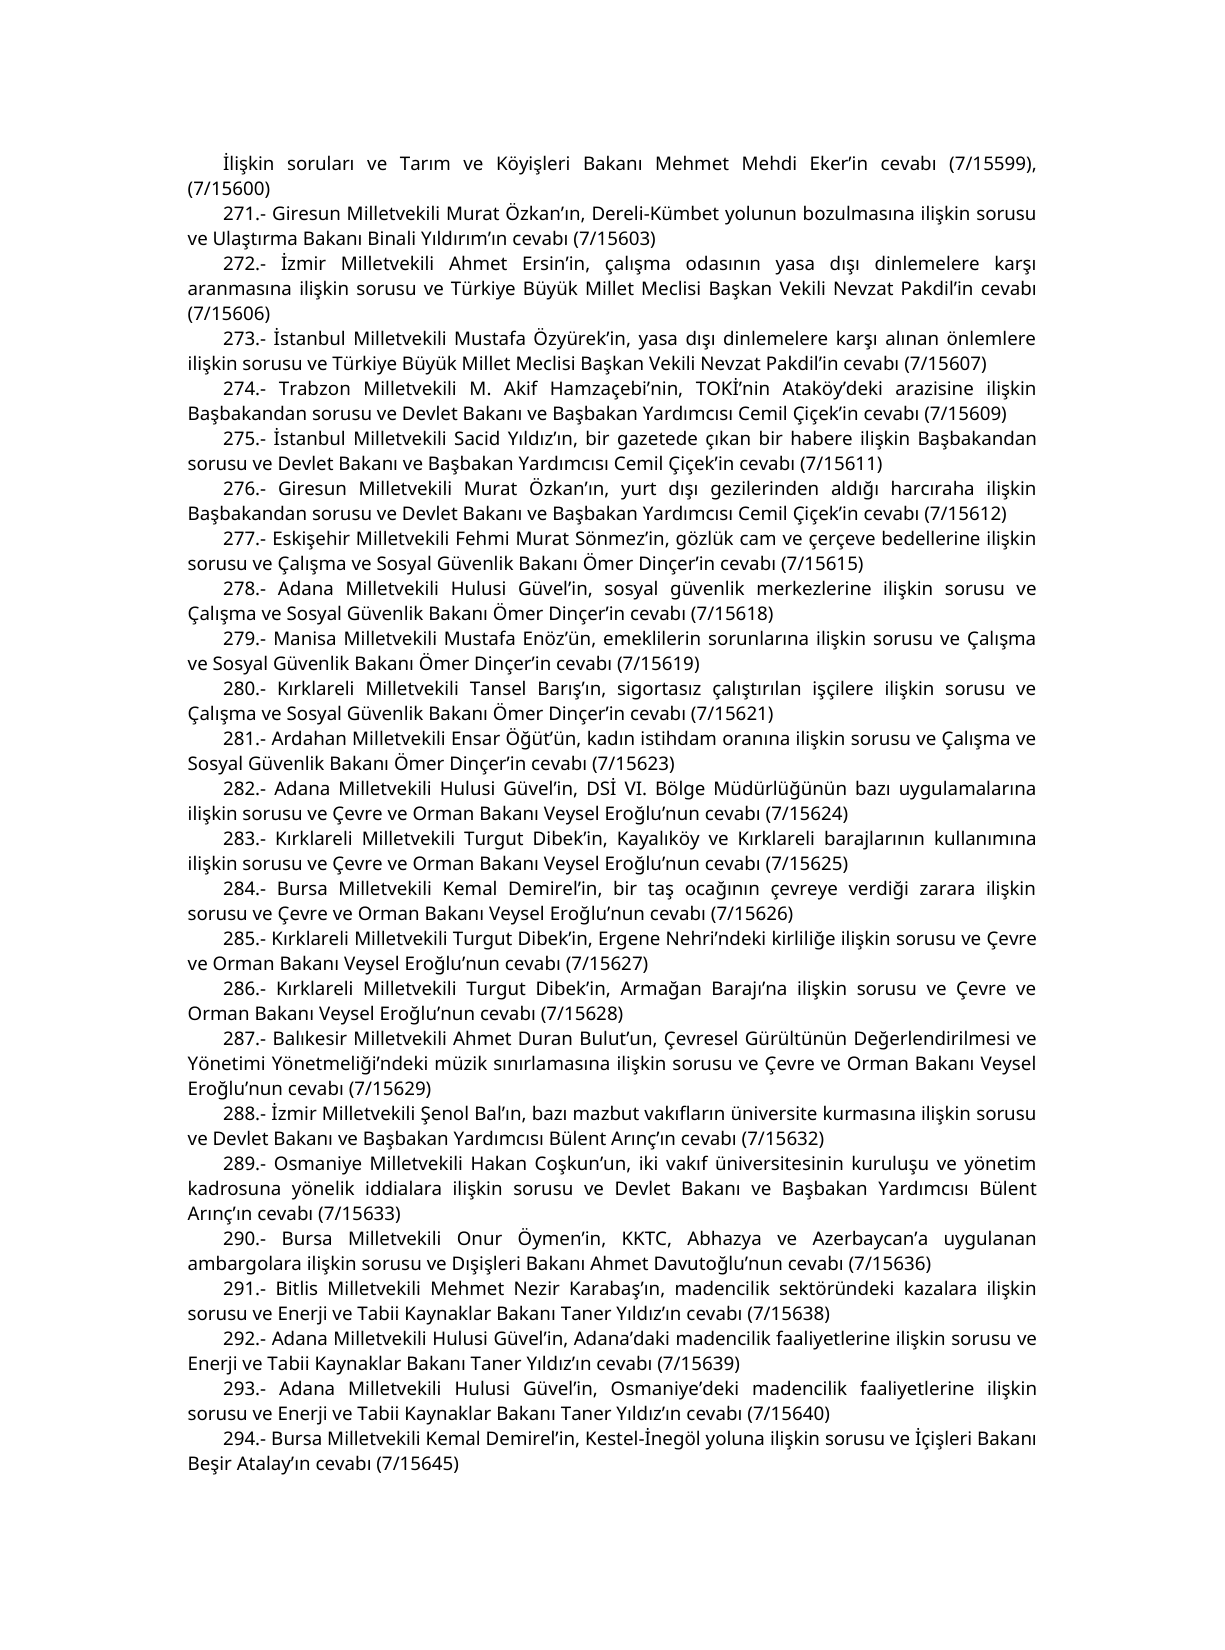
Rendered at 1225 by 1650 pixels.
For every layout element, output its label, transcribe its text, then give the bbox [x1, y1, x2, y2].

text 271.- Giresun Milletvekili Murat Özkan’ın, Dereli-Kümbet yolunun bozulmasına ilişkin sorusu ve Ulaştırma Bakanı Binali Yıldırım’ın cevabı (7/15603) [187, 200, 1037, 250]
text İlişkin soruları ve Tarım ve Köyişleri Bakanı Mehmet Mehdi Eker’in cevabı (7/15599), (7/15600) [187, 150, 1037, 200]
text 279.- Manisa Milletvekili Mustafa Enöz’ün, emeklilerin sorunlarına ilişkin sorusu ve Çalışma ve Sosyal Güvenlik Bakanı Ömer Dinçer’in cevabı (7/15619) [187, 625, 1037, 675]
text 282.- Adana Milletvekili Hulusi Güvel’in, DSİ VI. Bölge Müdürlüğünün bazı uygulamalarına ilişkin sorusu ve Çevre ve Orman Bakanı Veysel Eroğlu’nun cevabı (7/15624) [187, 775, 1037, 825]
text 293.- Adana Milletvekili Hulusi Güvel’in, Osmaniye’deki madencilik faaliyetlerine ilişkin sorusu ve Enerji ve Tabii Kaynaklar Bakanı Taner Yıldız’ın cevabı (7/15640) [187, 1375, 1037, 1425]
text 286.- Kırklareli Milletvekili Turgut Dibek’in, Armağan Barajı’na ilişkin sorusu ve Çevre ve Orman Bakanı Veysel Eroğlu’nun cevabı (7/15628) [187, 975, 1037, 1025]
text 280.- Kırklareli Milletvekili Tansel Barış’ın, sigortasız çalıştırılan işçilere ilişkin sorusu ve Çalışma ve Sosyal Güvenlik Bakanı Ömer Dinçer’in cevabı (7/15621) [187, 675, 1037, 725]
text 273.- İstanbul Milletvekili Mustafa Özyürek’in, yasa dışı dinlemelere karşı alınan önlemlere ilişkin sorusu ve Türkiye Büyük Millet Meclisi Başkan Vekili Nevzat Pakdil’in cevabı (7/15607) [187, 325, 1037, 375]
text 276.- Giresun Milletvekili Murat Özkan’ın, yurt dışı gezilerinden aldığı harcıraha ilişkin Başbakandan sorusu ve Devlet Bakanı ve Başbakan Yardımcısı Cemil Çiçek’in cevabı (7/15612) [187, 475, 1037, 525]
text 278.- Adana Milletvekili Hulusi Güvel’in, sosyal güvenlik merkezlerine ilişkin sorusu ve Çalışma ve Sosyal Güvenlik Bakanı Ömer Dinçer’in cevabı (7/15618) [187, 575, 1037, 625]
text 274.- Trabzon Milletvekili M. Akif Hamzaçebi’nin, TOKİ’nin Ataköy’deki arazisine ilişkin Başbakandan sorusu ve Devlet Bakanı ve Başbakan Yardımcısı Cemil Çiçek’in cevabı (7/15609) [187, 375, 1037, 425]
text 283.- Kırklareli Milletvekili Turgut Dibek’in, Kayalıköy ve Kırklareli barajlarının kullanımına ilişkin sorusu ve Çevre ve Orman Bakanı Veysel Eroğlu’nun cevabı (7/15625) [187, 825, 1037, 875]
text 285.- Kırklareli Milletvekili Turgut Dibek’in, Ergene Nehri’ndeki kirliliğe ilişkin sorusu ve Çevre ve Orman Bakanı Veysel Eroğlu’nun cevabı (7/15627) [187, 925, 1037, 975]
text 272.- İzmir Milletvekili Ahmet Ersin’in, çalışma odasının yasa dışı dinlemelere karşı aranmasına ilişkin sorusu ve Türkiye Büyük Millet Meclisi Başkan Vekili Nevzat Pakdil’in cevabı (7/15606) [187, 250, 1037, 325]
text 287.- Balıkesir Milletvekili Ahmet Duran Bulut’un, Çevresel Gürültünün Değerlendirilmesi ve Yönetimi Yönetmeliği’ndeki müzik sınırlamasına ilişkin sorusu ve Çevre ve Orman Bakanı Veysel Eroğlu’nun cevabı (7/15629) [187, 1025, 1037, 1100]
text 291.- Bitlis Milletvekili Mehmet Nezir Karabaş’ın, madencilik sektöründeki kazalara ilişkin sorusu ve Enerji ve Tabii Kaynaklar Bakanı Taner Yıldız’ın cevabı (7/15638) [187, 1275, 1037, 1325]
text 290.- Bursa Milletvekili Onur Öymen’in, KKTC, Abhazya ve Azerbaycan’a uygulanan ambargolara ilişkin sorusu ve Dışişleri Bakanı Ahmet Davutoğlu’nun cevabı (7/15636) [187, 1225, 1037, 1275]
text 281.- Ardahan Milletvekili Ensar Öğüt’ün, kadın istihdam oranına ilişkin sorusu ve Çalışma ve Sosyal Güvenlik Bakanı Ömer Dinçer’in cevabı (7/15623) [187, 725, 1037, 775]
text 275.- İstanbul Milletvekili Sacid Yıldız’ın, bir gazetede çıkan bir habere ilişkin Başbakandan sorusu ve Devlet Bakanı ve Başbakan Yardımcısı Cemil Çiçek’in cevabı (7/15611) [187, 425, 1037, 475]
text 277.- Eskişehir Milletvekili Fehmi Murat Sönmez’in, gözlük cam ve çerçeve bedellerine ilişkin sorusu ve Çalışma ve Sosyal Güvenlik Bakanı Ömer Dinçer’in cevabı (7/15615) [187, 525, 1037, 575]
text 289.- Osmaniye Milletvekili Hakan Coşkun’un, iki vakıf üniversitesinin kuruluşu ve yönetim kadrosuna yönelik iddialara ilişkin sorusu ve Devlet Bakanı ve Başbakan Yardımcısı Bülent Arınç’ın cevabı (7/15633) [187, 1150, 1037, 1225]
text 292.- Adana Milletvekili Hulusi Güvel’in, Adana’daki madencilik faaliyetlerine ilişkin sorusu ve Enerji ve Tabii Kaynaklar Bakanı Taner Yıldız’ın cevabı (7/15639) [187, 1325, 1037, 1375]
text 294.- Bursa Milletvekili Kemal Demirel’in, Kestel-İnegöl yoluna ilişkin sorusu ve İçişleri Bakanı Beşir Atalay’ın cevabı (7/15645) [187, 1425, 1037, 1475]
text 284.- Bursa Milletvekili Kemal Demirel’in, bir taş ocağının çevreye verdiği zarara ilişkin sorusu ve Çevre ve Orman Bakanı Veysel Eroğlu’nun cevabı (7/15626) [187, 875, 1037, 925]
text 288.- İzmir Milletvekili Şenol Bal’ın, bazı mazbut vakıfların üniversite kurmasına ilişkin sorusu ve Devlet Bakanı ve Başbakan Yardımcısı Bülent Arınç’ın cevabı (7/15632) [187, 1100, 1037, 1150]
